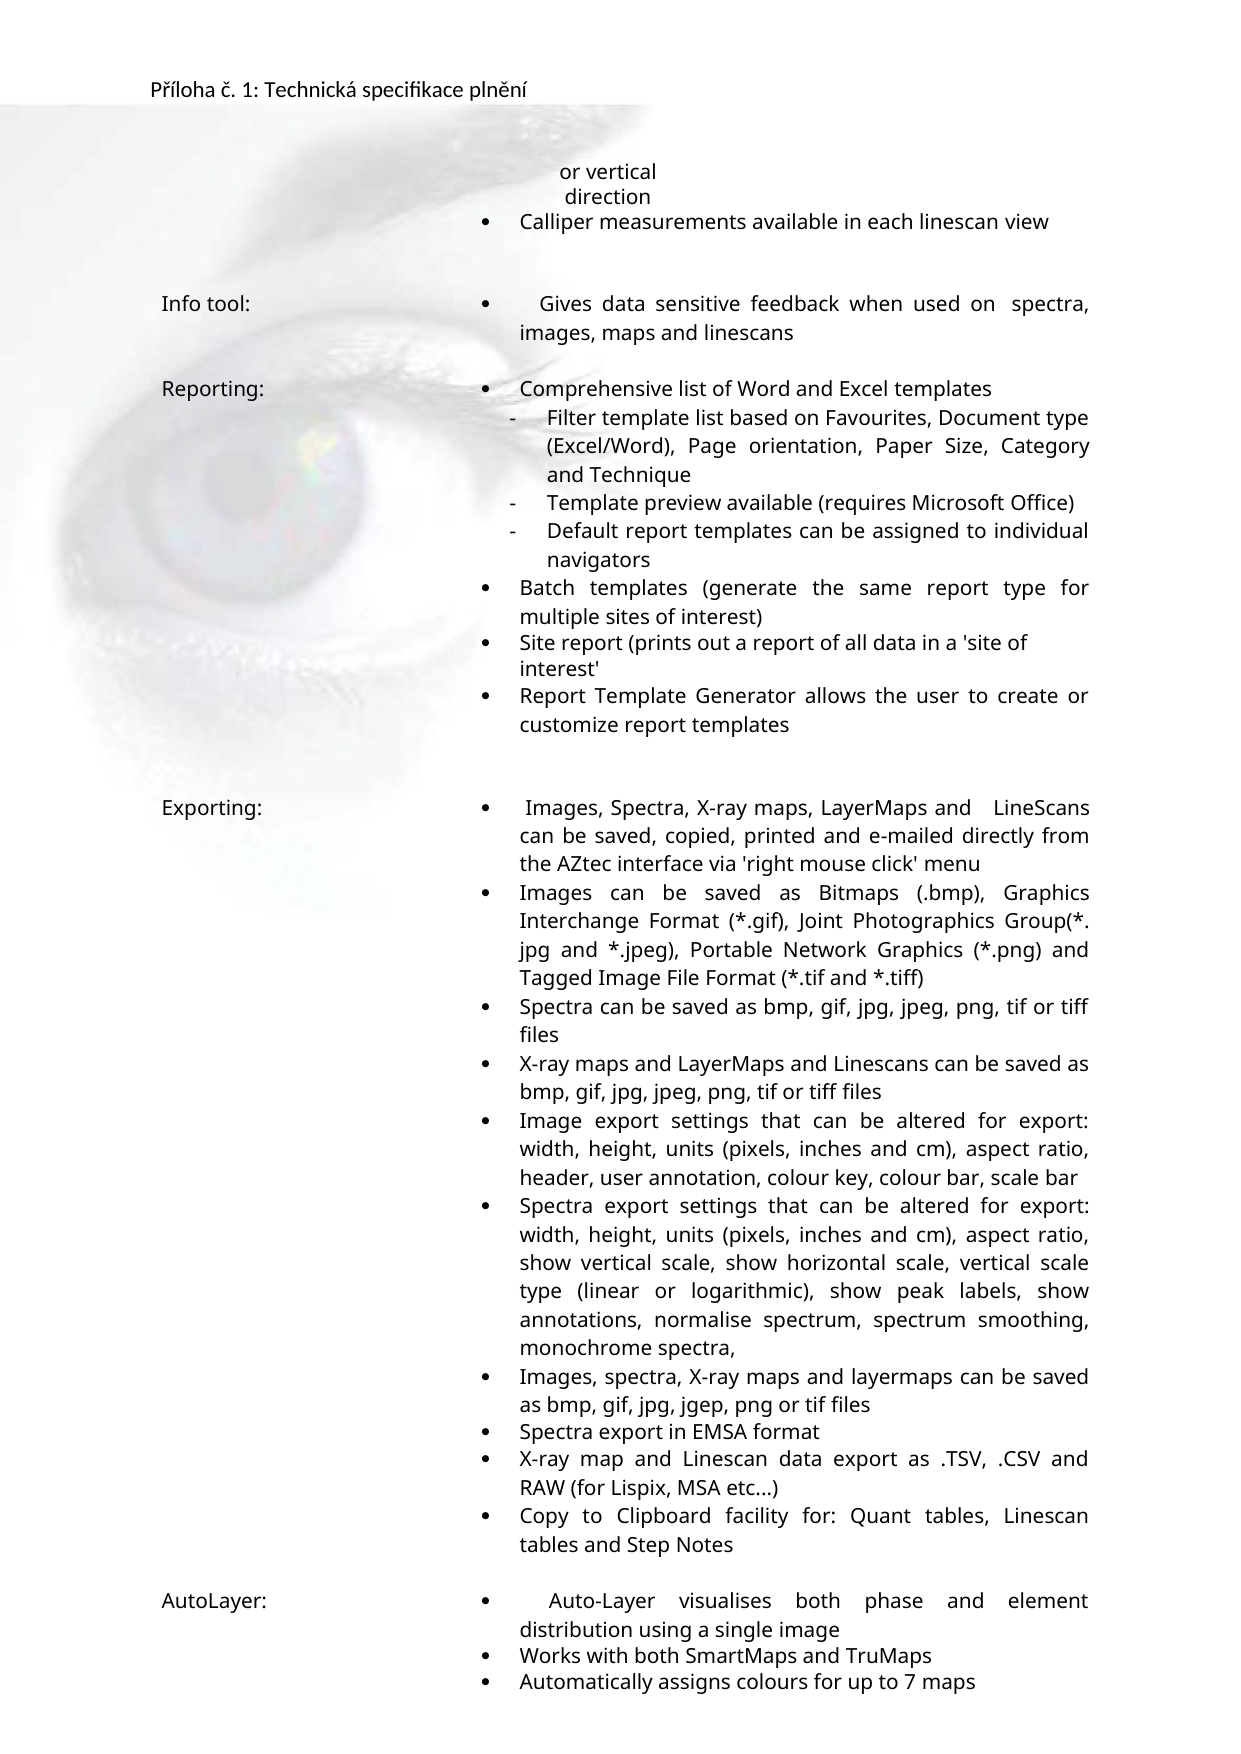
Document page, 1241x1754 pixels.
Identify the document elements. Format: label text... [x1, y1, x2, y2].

list Site report (prints out a report of all data in a 'site of interest' [482, 630, 1101, 681]
subtitle Příloha č. 1: Technická specifikace plnění [150, 75, 1101, 103]
list Calliper measurements available in each linescan view [482, 209, 1101, 235]
list Images can be saved as Bitmaps (.bmp), Graphics Interchange Format (*.gif), Joint Photographics Group(*. jpg and *.jpeg), Portable Network Graphics (*.png) and Tagged Image File Format (*.tif and *.tiff) [482, 878, 1090, 992]
list Works with both SmartMaps and TruMaps [482, 1643, 1101, 1669]
list Copy to Clipboard facility for: Quant tables, Linescan tables and Step Notes [482, 1501, 1090, 1558]
list Report Template Generator allows the user to create or customize report templates [482, 682, 1089, 738]
list Template preview available (requires Microsoft Office) [509, 488, 1101, 517]
list Batch templates (generate the same report type for multiple sites of interest) [482, 573, 1089, 630]
picture [0, 0, 1241, 1754]
text or vertical direction [517, 159, 698, 209]
text Info tool:  Gives data sensitive feedback when used on spectra, images, maps and linescans [161, 289, 1089, 346]
text Reporting:  Comprehensive list of Word and Excel templates [161, 374, 1101, 403]
list Automatically assigns colours for up to 7 maps [482, 1669, 1101, 1694]
list X-ray map and Linescan data export as .TSV, .CSV and RAW (for Lispix, MSA etc...) [482, 1444, 1089, 1501]
list Spectra export in EMSA format [482, 1419, 1101, 1444]
text AutoLayer:  Auto-Layer visualises both phase and element distribution using a single image [161, 1587, 1090, 1643]
text Exporting:  Images, Spectra, X-ray maps, LayerMaps and LineScans can be saved, copied, printed and e-mailed directly from the AZtec interface via 'right mouse click' menu [161, 793, 1090, 878]
list X-ray maps and LayerMaps and Linescans can be saved as bmp, gif, jpg, jpeg, png, tif or tiff files [482, 1049, 1090, 1106]
list Image export settings that can be altered for export: width, height, units (pixels, inches and cm), aspect ratio, header, user annotation, colour key, colour bar, scale bar [482, 1106, 1090, 1191]
list Filter template list based on Favourites, Document type (Excel/Word), Page orientation, Paper Size, Category and Technique [509, 403, 1090, 488]
list Spectra export settings that can be altered for export: width, height, units (pixels, inches and cm), aspect ratio, show vertical scale, show horizontal scale, vertical scale type (linear or logarithmic), show peak labels, show annotations, normalise spectrum, spectrum smoothing, monochrome spectra, [482, 1191, 1090, 1362]
list Spectra can be saved as bmp, gif, jpg, jpeg, png, tif or tiff files [482, 992, 1090, 1049]
list Images, spectra, X-ray maps and layermaps can be saved as bmp, gif, jpg, jgep, png or tif files [482, 1362, 1090, 1419]
list Default report templates can be assigned to individual navigators [509, 517, 1089, 573]
